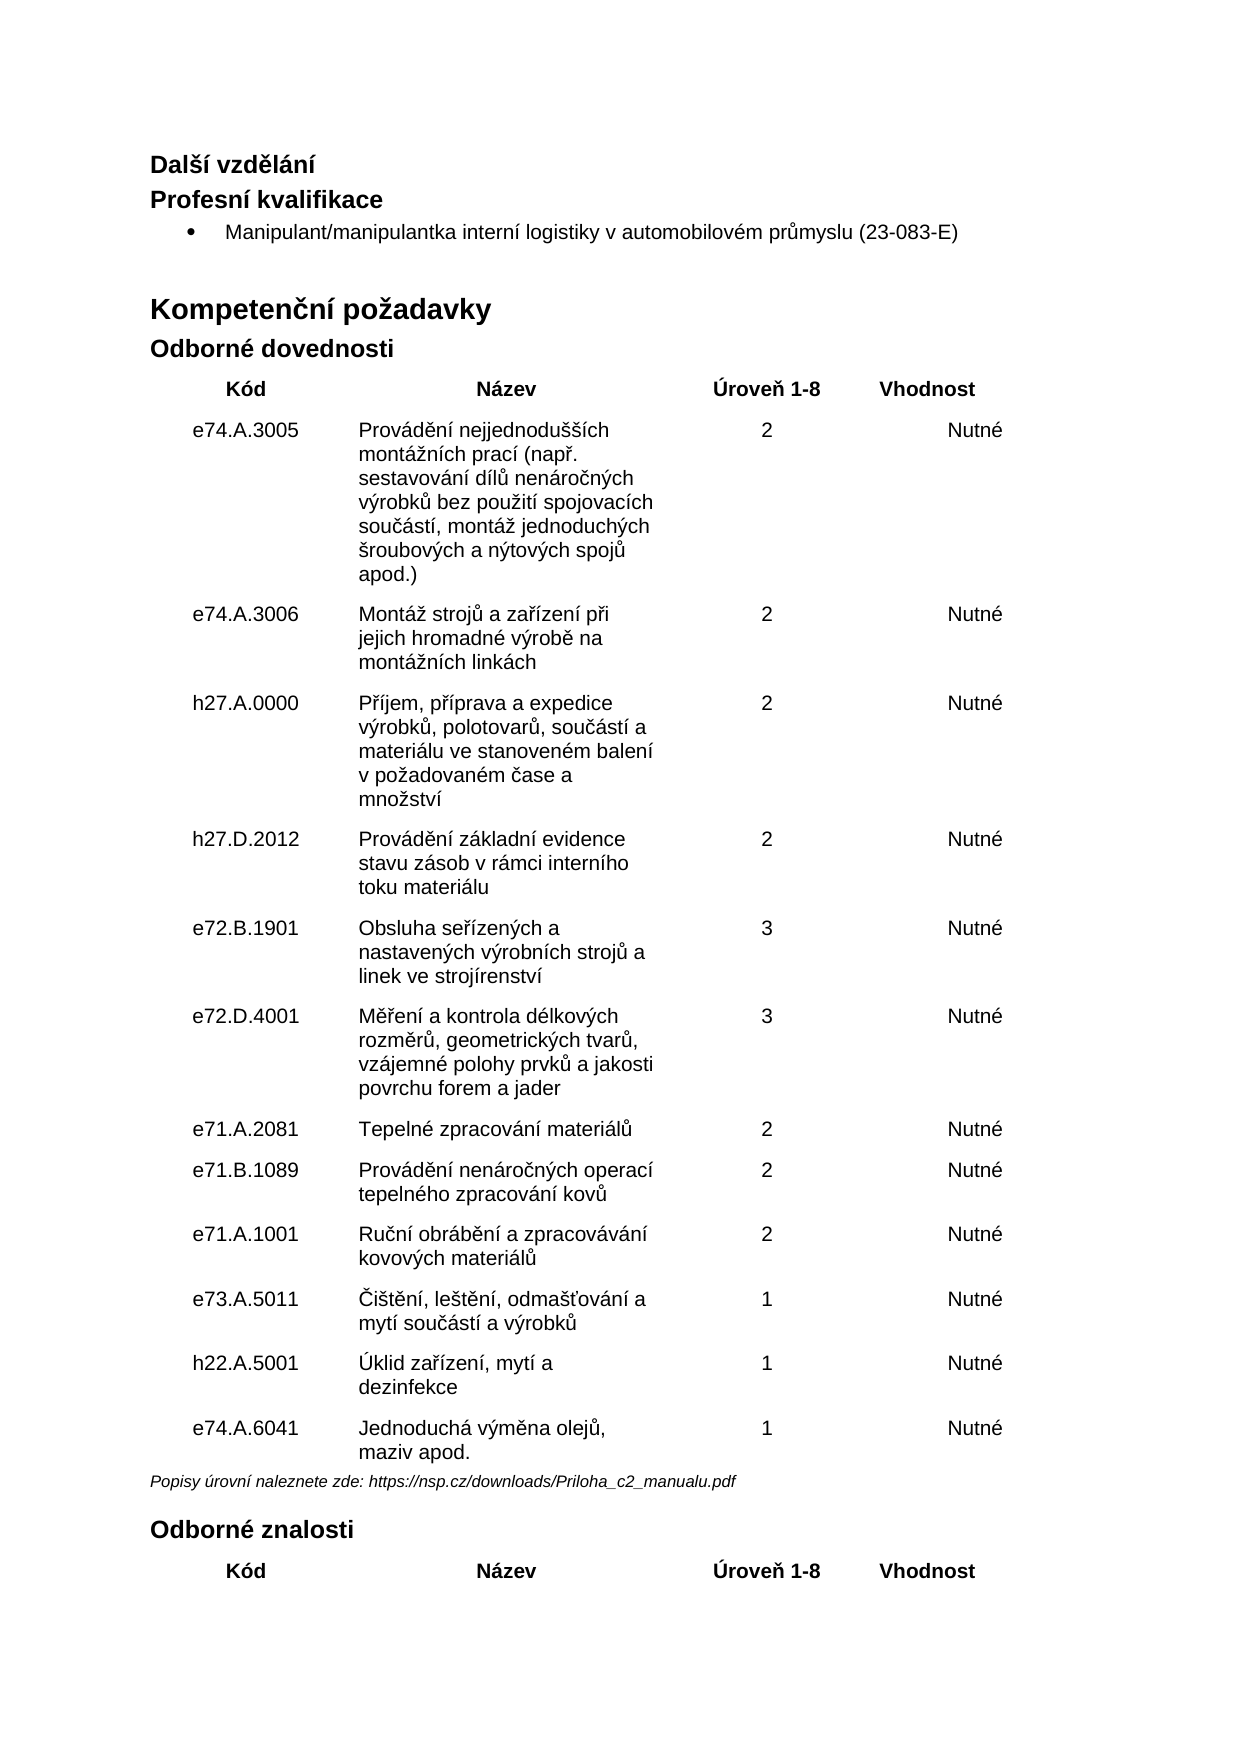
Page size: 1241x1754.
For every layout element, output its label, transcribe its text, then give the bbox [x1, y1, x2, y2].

table_cell Příjem, příprava a expedice výrobků, polotovarů, součástí a materiálu ve stanoveném balení v požadovaném čase a množství [350, 683, 662, 819]
table_cell e74.A.3006 [142, 594, 350, 682]
table_cell e74.A.6041 [142, 1408, 350, 1472]
subtitle Kompetenční požadavky [150, 292, 1090, 326]
table_cell Měření a kontrola délkových rozměrů, geometrických tvarů, vzájemné polohy prvků a jakosti povrchu forem a jader [350, 996, 662, 1108]
table_cell 2 [663, 819, 871, 907]
table_cell 2 [663, 594, 871, 682]
table_cell Nutné [871, 908, 1079, 996]
table_cell Tepelné zpracování materiálů [350, 1109, 662, 1149]
table_header Kód [142, 1550, 350, 1591]
text Popisy úrovní naleznete zde: https://nsp.cz/downloads/Priloha_c2_manualu.pdf [150, 1472, 1090, 1491]
table_cell Nutné [871, 1214, 1079, 1278]
table_cell Nutné [871, 1278, 1079, 1343]
table_cell Provádění nejjednodušších montážních prací (např. sestavování dílů nenáročných výrobků bez použití spojovacích součástí, montáž jednoduchých šroubových a nýtových spojů apod.) [350, 410, 662, 594]
table_cell Ruční obrábění a zpracovávání kovových materiálů [350, 1214, 662, 1278]
table_header Vhodnost [871, 369, 1079, 409]
table_cell 2 [663, 1109, 871, 1149]
table_header Kód [142, 369, 350, 409]
table_header Úroveň 1-8 [663, 369, 871, 409]
table_cell 1 [663, 1343, 871, 1407]
table_cell 3 [663, 996, 871, 1108]
table_header Úroveň 1-8 [663, 1550, 871, 1591]
table_header Vhodnost [871, 1550, 1079, 1591]
table_cell Nutné [871, 1408, 1079, 1472]
subtitle Další vzdělání [150, 150, 1090, 179]
subtitle Odborné znalosti [150, 1515, 1090, 1544]
table_header Název [350, 1550, 662, 1591]
table_cell Nutné [871, 683, 1079, 819]
table_cell Provádění základní evidence stavu zásob v rámci interního toku materiálu [350, 819, 662, 907]
table_cell 2 [663, 1149, 871, 1214]
table_cell Montáž strojů a zařízení při jejich hromadné výrobě na montážních linkách [350, 594, 662, 682]
table_cell e71.A.1001 [142, 1214, 350, 1278]
table_cell Nutné [871, 410, 1079, 594]
table_cell Čištění, leštění, odmašťování a mytí součástí a výrobků [350, 1278, 662, 1343]
table_cell Úklid zařízení, mytí a dezinfekce [350, 1343, 662, 1407]
table_cell Nutné [871, 594, 1079, 682]
table_cell 2 [663, 683, 871, 819]
table_cell 3 [663, 908, 871, 996]
table_cell e71.B.1089 [142, 1149, 350, 1214]
table_cell e72.B.1901 [142, 908, 350, 996]
table_cell Nutné [871, 819, 1079, 907]
table_cell Obsluha seřízených a nastavených výrobních strojů a linek ve strojírenství [350, 908, 662, 996]
table_cell h27.A.0000 [142, 683, 350, 819]
table_cell Nutné [871, 1343, 1079, 1407]
table_cell 1 [663, 1408, 871, 1472]
table_cell Nutné [871, 1109, 1079, 1149]
table_cell Provádění nenáročných operací tepelného zpracování kovů [350, 1149, 662, 1214]
table_cell e74.A.3005 [142, 410, 350, 594]
table_cell Nutné [871, 996, 1079, 1108]
table_cell h22.A.5001 [142, 1343, 350, 1407]
table_cell 2 [663, 410, 871, 594]
table_cell h27.D.2012 [142, 819, 350, 907]
table_header Název [350, 369, 662, 409]
table_cell Nutné [871, 1149, 1079, 1214]
table_cell Jednoduchá výměna olejů, maziv apod. [350, 1408, 662, 1472]
table_cell 2 [663, 1214, 871, 1278]
table_cell e71.A.2081 [142, 1109, 350, 1149]
table_cell e73.A.5011 [142, 1278, 350, 1343]
list Manipulant/manipulantka interní logistiky v automobilovém průmyslu (23-083-E) [187, 220, 1090, 244]
table_cell e72.D.4001 [142, 996, 350, 1108]
subtitle Odborné dovednosti [150, 334, 1090, 363]
table_cell 1 [663, 1278, 871, 1343]
subtitle Profesní kvalifikace [150, 185, 1090, 214]
